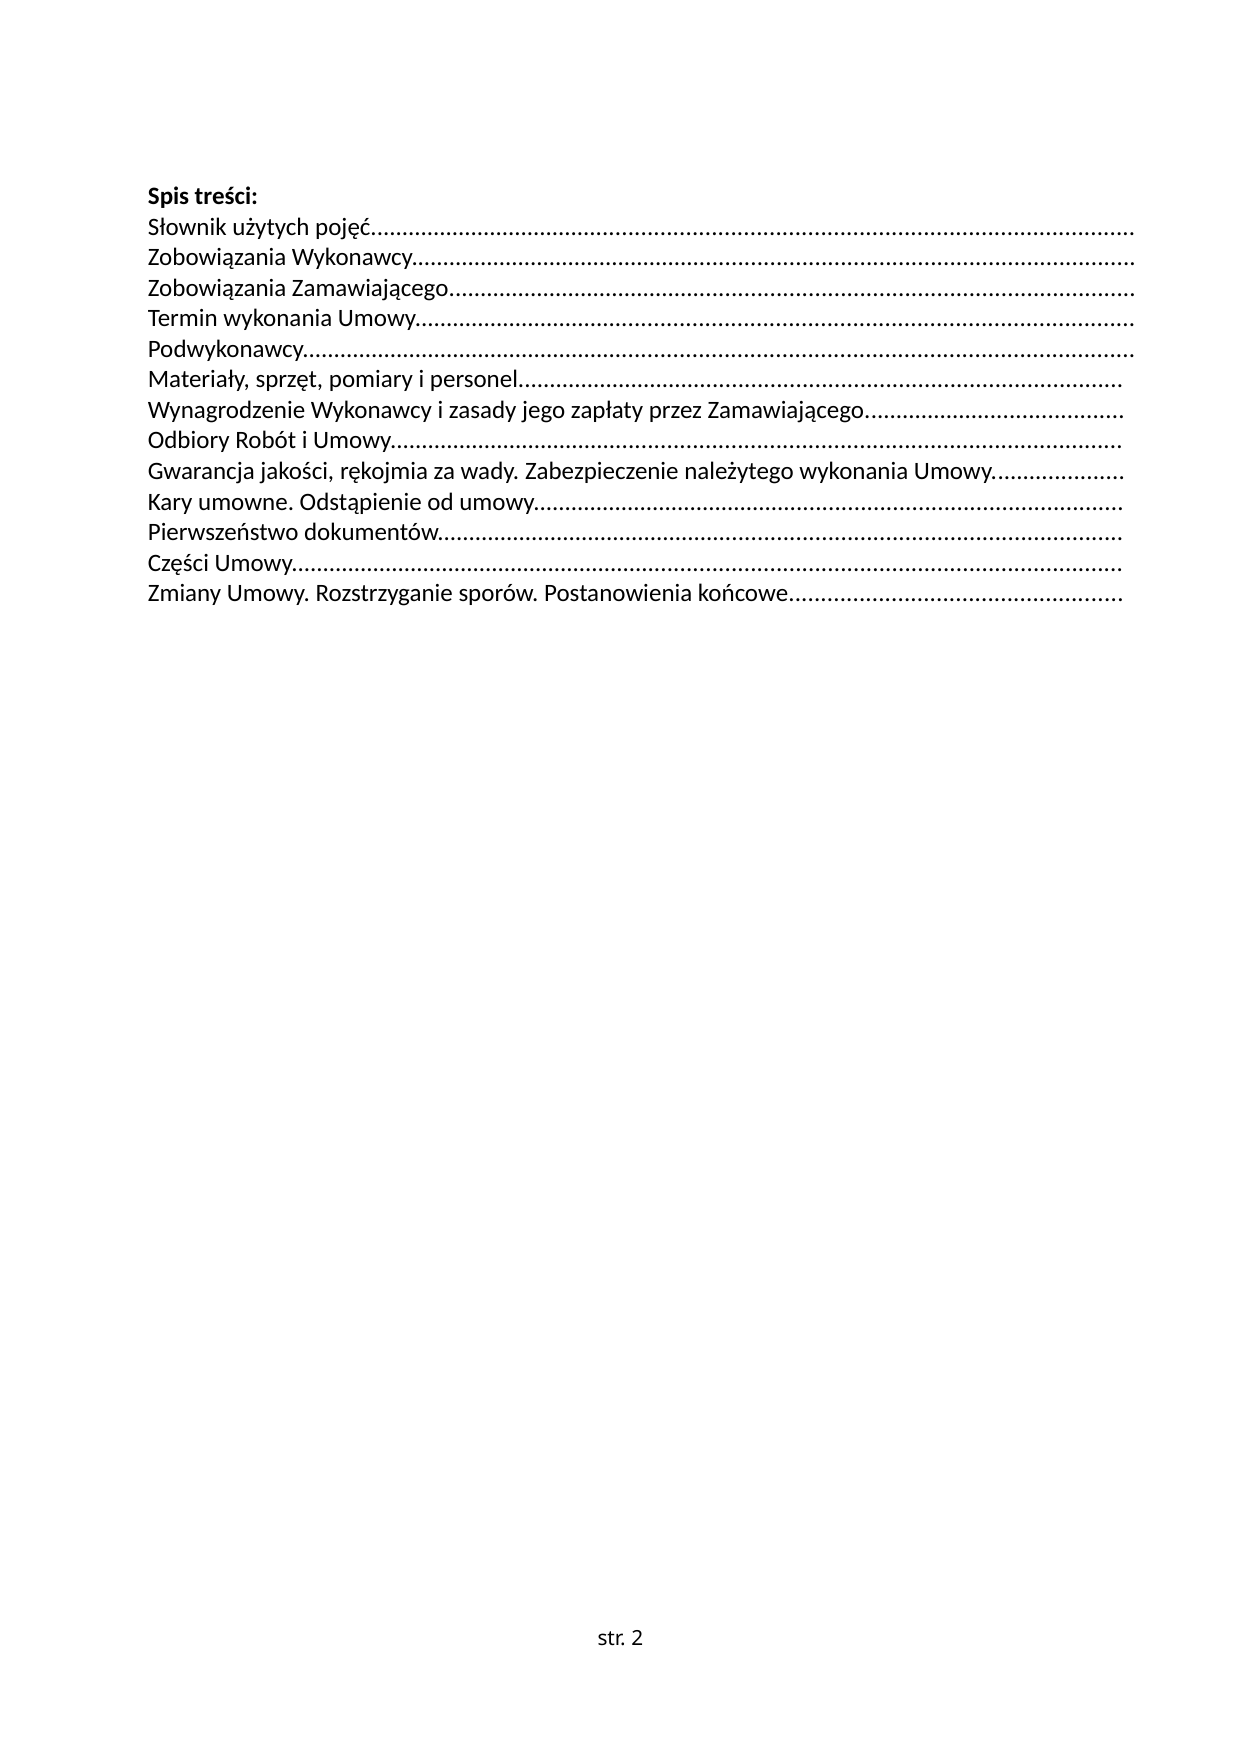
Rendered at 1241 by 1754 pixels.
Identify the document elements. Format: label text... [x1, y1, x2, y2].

text Zmiany Umowy. Rozstrzyganie sporów. Postanowienia końcowe. 19 [148, 577, 1093, 608]
text Pierwszeństwo dokumentów. 19 [148, 516, 1093, 547]
text Wynagrodzenie Wykonawcy i zasady jego zapłaty przez Zamawiającego. 13 [148, 394, 1093, 425]
text Części Umowy. 19 [148, 547, 1093, 577]
text Gwarancja jakości, rękojmia za wady. Zabezpieczenie należytego wykonania Umowy. 16 [148, 455, 1093, 486]
text Materiały, sprzęt, pomiary i personel. 12 [148, 364, 1093, 394]
text Spis treści: [148, 181, 1093, 211]
text Słownik użytych pojęć. 3 [148, 211, 1093, 242]
text Zobowiązania Wykonawcy. 3 [148, 242, 1093, 272]
text Kary umowne. Odstąpienie od umowy. 18 [148, 486, 1093, 516]
text Odbiory Robót i Umowy. 15 [148, 425, 1093, 455]
text Podwykonawcy. 9 [148, 333, 1093, 364]
text Termin wykonania Umowy. 9 [148, 303, 1093, 333]
text Zobowiązania Zamawiającego. 8 [148, 272, 1093, 303]
